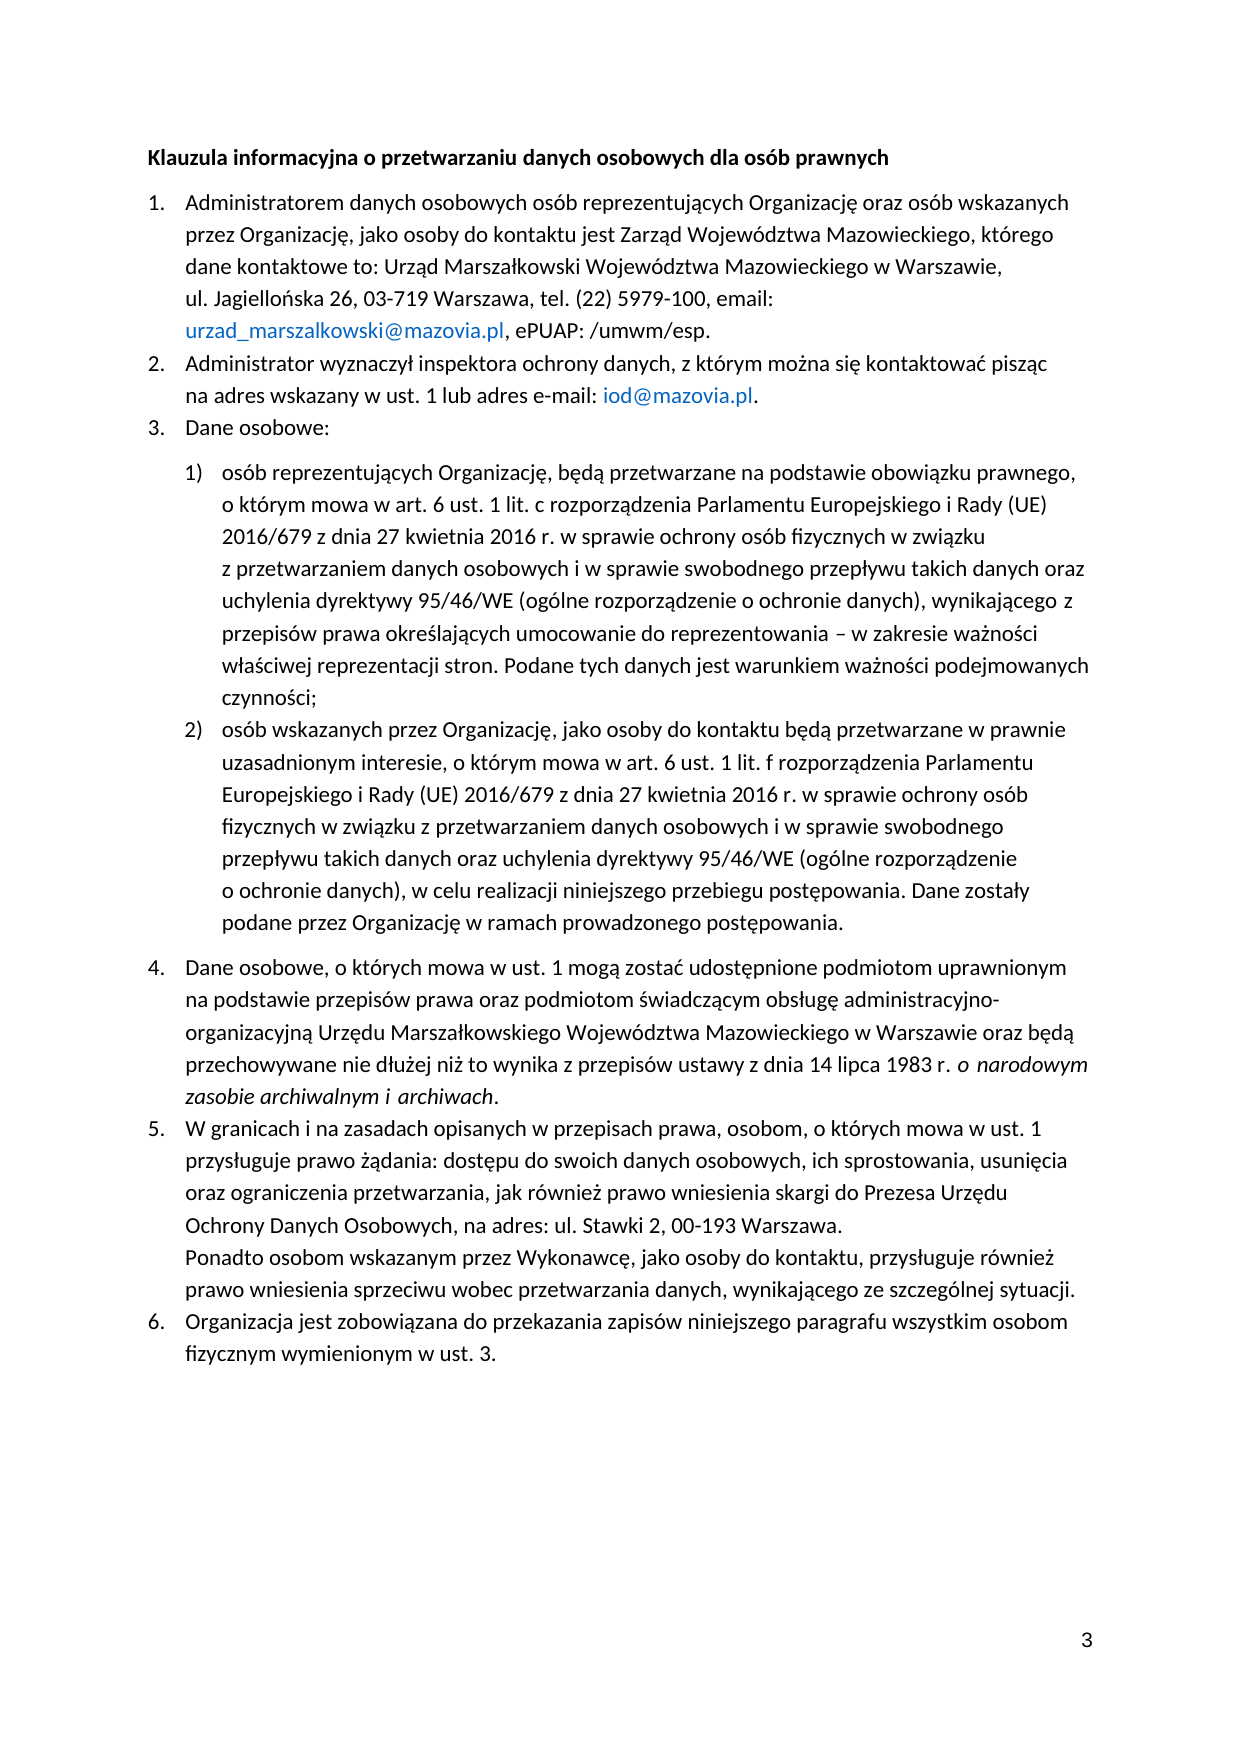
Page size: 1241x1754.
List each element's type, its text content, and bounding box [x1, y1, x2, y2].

list Administratorem danych osobowych osób reprezentujących Organizację oraz osób wskazanych przez Organizację, jako osoby do kontaktu jest Zarząd Województwa Mazowieckiego, którego dane kontaktowe to: Urząd Marszałkowski Województwa Mazowieckiego w Warszawie, ul. Jagiellońska 26, 03-719 Warszawa, tel. (22) 5979-100, email: urzad_marszalkowski@mazovia.pl, ePUAP: /umwm/esp. [148, 188, 1092, 345]
list Dane osobowe: [148, 413, 1092, 441]
subtitle Klauzula informacyjna o przetwarzaniu danych osobowych dla osób prawnych [148, 143, 1092, 171]
list osób wskazanych przez Organizację, jako osoby do kontaktu będą przetwarzane w prawnie uzasadnionym interesie, o którym mowa w art. 6 ust. 1 lit. f rozporządzenia Parlamentu Europejskiego i Rady (UE) 2016/679 z dnia 27 kwietnia 2016 r. w sprawie ochrony osób fizycznych w związku z przetwarzaniem danych osobowych i w sprawie swobodnego przepływu takich danych oraz uchylenia dyrektywy 95/46/WE (ogólne rozporządzenie o ochronie danych), w celu realizacji niniejszego przebiegu postępowania. Dane zostały podane przez Organizację w ramach prowadzonego postępowania. [184, 715, 1092, 937]
list Ponadto osobom wskazanym przez Wykonawcę, jako osoby do kontaktu, przysługuje również prawo wniesienia sprzeciwu wobec przetwarzania danych, wynikającego ze szczególnej sytuacji. [185, 1243, 1092, 1303]
list Administrator wyznaczył inspektora ochrony danych, z którym można się kontaktować pisząc na adres wskazany w ust. 1 lub adres e-mail: iod@mazovia.pl. [148, 349, 1092, 409]
list Dane osobowe, o których mowa w ust. 1 mogą zostać udostępnione podmiotom uprawnionym na podstawie przepisów prawa oraz podmiotom świadczącym obsługę administracyjno-organizacyjną Urzędu Marszałkowskiego Województwa Mazowieckiego w Warszawie oraz będą przechowywane nie dłużej niż to wynika z przepisów ustawy z dnia 14 lipca 1983 r. o narodowym zasobie archiwalnym i archiwach. [148, 953, 1092, 1110]
list Organizacja jest zobowiązana do przekazania zapisów niniejszego paragrafu wszystkim osobom fizycznym wymienionym w ust. 3. [148, 1307, 1092, 1367]
list W granicach i na zasadach opisanych w przepisach prawa, osobom, o których mowa w ust. 1 przysługuje prawo żądania: dostępu do swoich danych osobowych, ich sprostowania, usunięcia oraz ograniczenia przetwarzania, jak również prawo wniesienia skargi do Prezesa Urzędu Ochrony Danych Osobowych, na adres: ul. Stawki 2, 00-193 Warszawa. [148, 1114, 1092, 1239]
list osób reprezentujących Organizację, będą przetwarzane na podstawie obowiązku prawnego, o którym mowa w art. 6 ust. 1 lit. c rozporządzenia Parlamentu Europejskiego i Rady (UE) 2016/679 z dnia 27 kwietnia 2016 r. w sprawie ochrony osób fizycznych w związku z przetwarzaniem danych osobowych i w sprawie swobodnego przepływu takich danych oraz uchylenia dyrektywy 95/46/WE (ogólne rozporządzenie o ochronie danych), wynikającego z przepisów prawa określających umocowanie do reprezentowania – w zakresie ważności właściwej reprezentacji stron. Podane tych danych jest warunkiem ważności podejmowanych czynności; [184, 458, 1092, 711]
